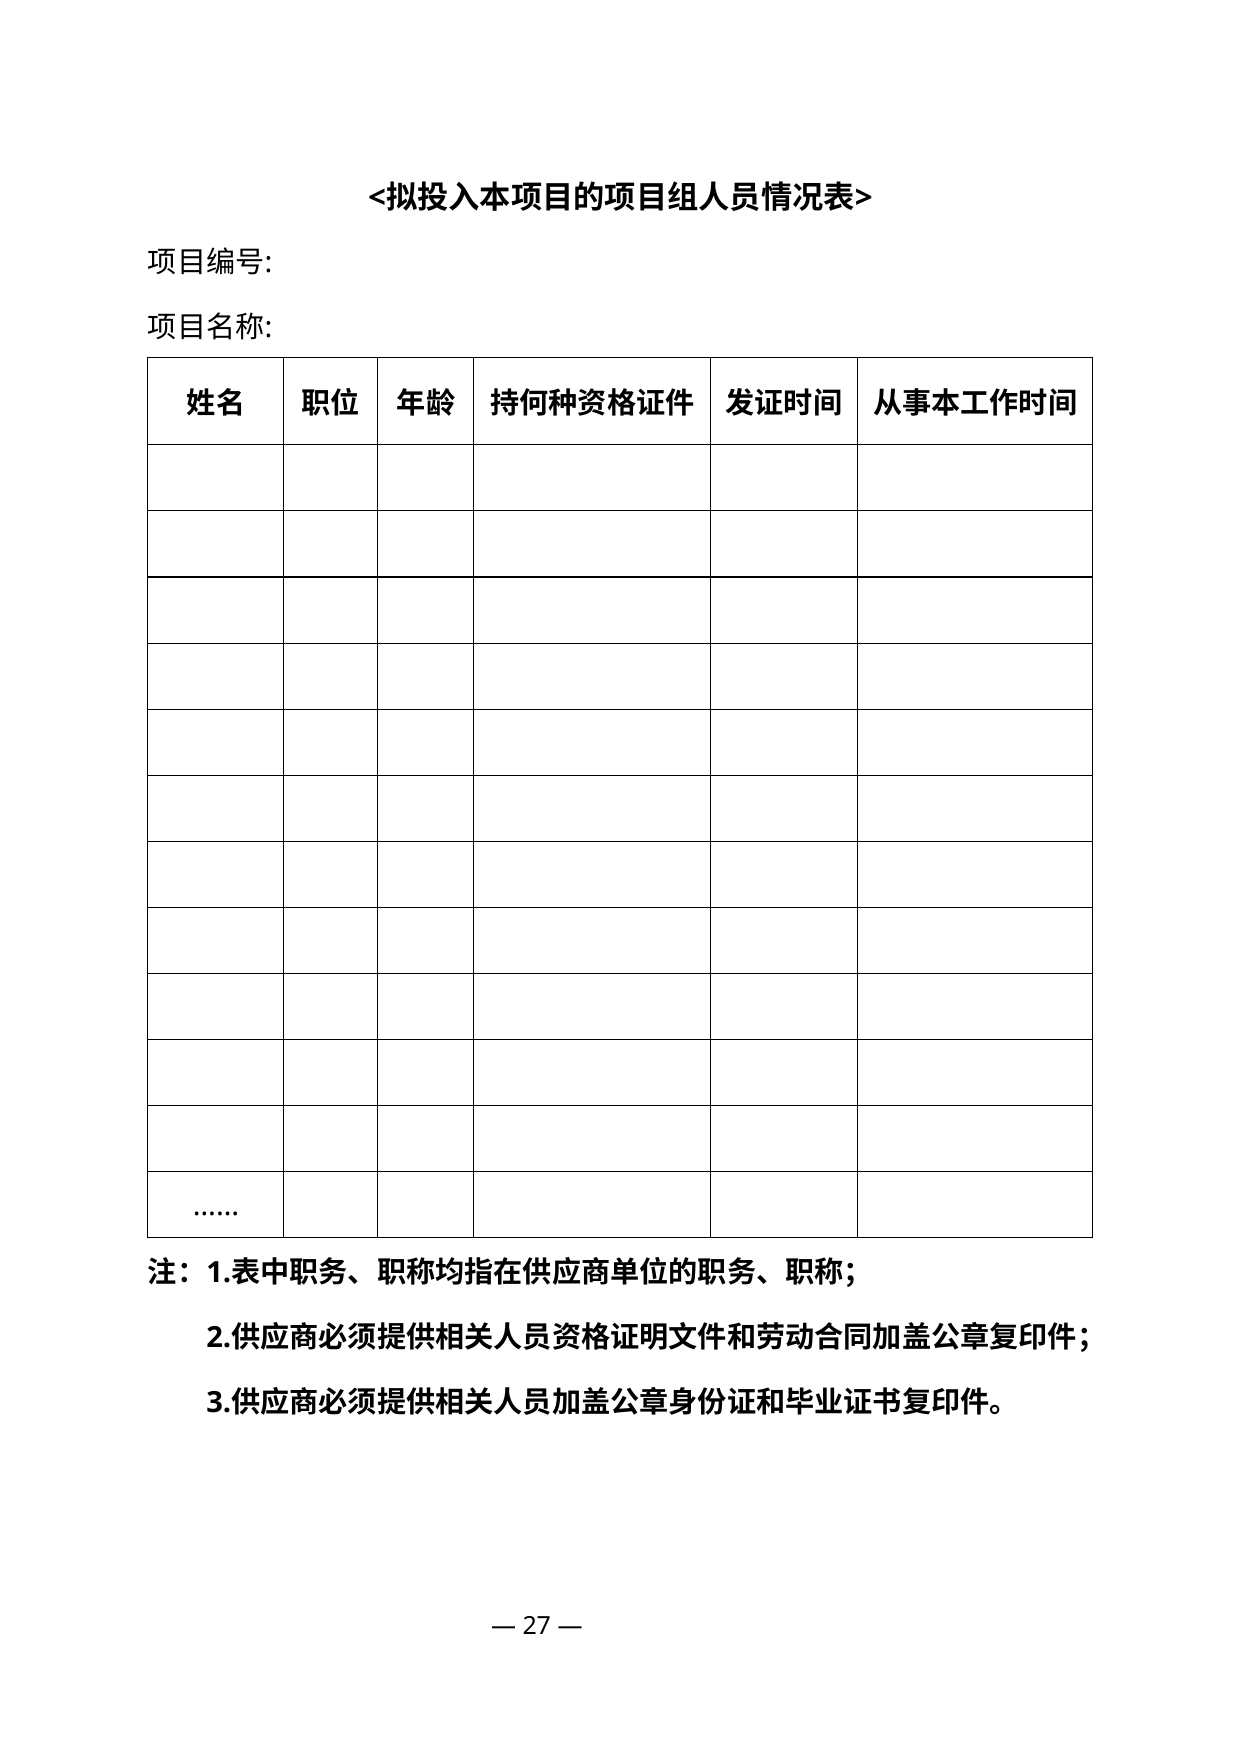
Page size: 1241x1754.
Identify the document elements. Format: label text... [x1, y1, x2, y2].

table_cell [711, 1040, 857, 1105]
table_header 年龄 [378, 358, 473, 444]
table_cell [148, 842, 283, 907]
table_cell [284, 974, 377, 1039]
table_cell [858, 842, 1092, 907]
table_cell [148, 445, 283, 510]
table_cell [858, 908, 1092, 973]
table_cell [284, 1040, 377, 1105]
text 2.供应商必须提供相关人员资格证明文件和劳动合同加盖公章复印件； [148, 1303, 1093, 1368]
table_cell [148, 974, 283, 1039]
table_cell [474, 1106, 710, 1171]
table_cell [284, 1172, 377, 1237]
table_header 发证时间 [711, 358, 857, 444]
table_cell [378, 908, 473, 973]
table_cell [474, 445, 710, 510]
table_cell [284, 644, 377, 708]
table_cell [284, 908, 377, 973]
table_cell [148, 1040, 283, 1105]
table_cell …… [148, 1172, 283, 1237]
text 项目编号: [148, 227, 1093, 292]
table_cell [378, 1040, 473, 1105]
table_cell [711, 776, 857, 841]
table_cell [378, 511, 473, 576]
table_cell [378, 644, 473, 708]
table_cell [711, 710, 857, 774]
table_cell [148, 908, 283, 973]
table_cell [711, 644, 857, 708]
text 3.供应商必须提供相关人员加盖公章身份证和毕业证书复印件。 [148, 1368, 1093, 1433]
table_cell [474, 710, 710, 774]
table_cell [284, 1106, 377, 1171]
table_cell [378, 710, 473, 774]
table_cell [284, 445, 377, 510]
table_cell [148, 578, 283, 642]
text 注：1.表中职务、职称均指在供应商单位的职务、职称； [148, 1238, 1093, 1303]
table_cell [711, 908, 857, 973]
table_cell [858, 710, 1092, 774]
table_cell [474, 842, 710, 907]
table_cell [711, 974, 857, 1039]
table_cell [474, 974, 710, 1039]
table_cell [378, 974, 473, 1039]
table_cell [474, 644, 710, 708]
table_header 从事本工作时间 [858, 358, 1092, 444]
table_cell [711, 578, 857, 642]
table_cell [474, 908, 710, 973]
table_cell [711, 1172, 857, 1237]
table_cell [858, 578, 1092, 642]
table_cell [858, 776, 1092, 841]
table_cell [474, 578, 710, 642]
text <拟投入本项目的项目组人员情况表> [148, 162, 1093, 227]
table_cell [148, 511, 283, 576]
table_cell [378, 1172, 473, 1237]
table_cell [858, 1172, 1092, 1237]
table_cell [711, 842, 857, 907]
table_cell [858, 644, 1092, 708]
table_cell [474, 776, 710, 841]
table_cell [378, 445, 473, 510]
table_cell [711, 511, 857, 576]
table_cell [148, 710, 283, 774]
table_cell [378, 1106, 473, 1171]
table_cell [858, 445, 1092, 510]
table_cell [474, 1040, 710, 1105]
text 项目名称: [148, 292, 1093, 357]
table_header 职位 [284, 358, 377, 444]
table_cell [378, 842, 473, 907]
table_cell [148, 776, 283, 841]
table_cell [284, 578, 377, 642]
table_cell [474, 511, 710, 576]
table_cell [284, 511, 377, 576]
table_cell [858, 974, 1092, 1039]
table_cell [711, 1106, 857, 1171]
table_cell [284, 776, 377, 841]
table_cell [858, 1106, 1092, 1171]
table_header 持何种资格证件 [474, 358, 710, 444]
table_cell [858, 511, 1092, 576]
table_header 姓名 [148, 358, 283, 444]
table_cell [378, 776, 473, 841]
table_cell [711, 445, 857, 510]
table_cell [148, 644, 283, 708]
table_cell [858, 1040, 1092, 1105]
table_cell [378, 578, 473, 642]
table_cell [474, 1172, 710, 1237]
table_cell [284, 842, 377, 907]
table_cell [148, 1106, 283, 1171]
table_cell [284, 710, 377, 774]
